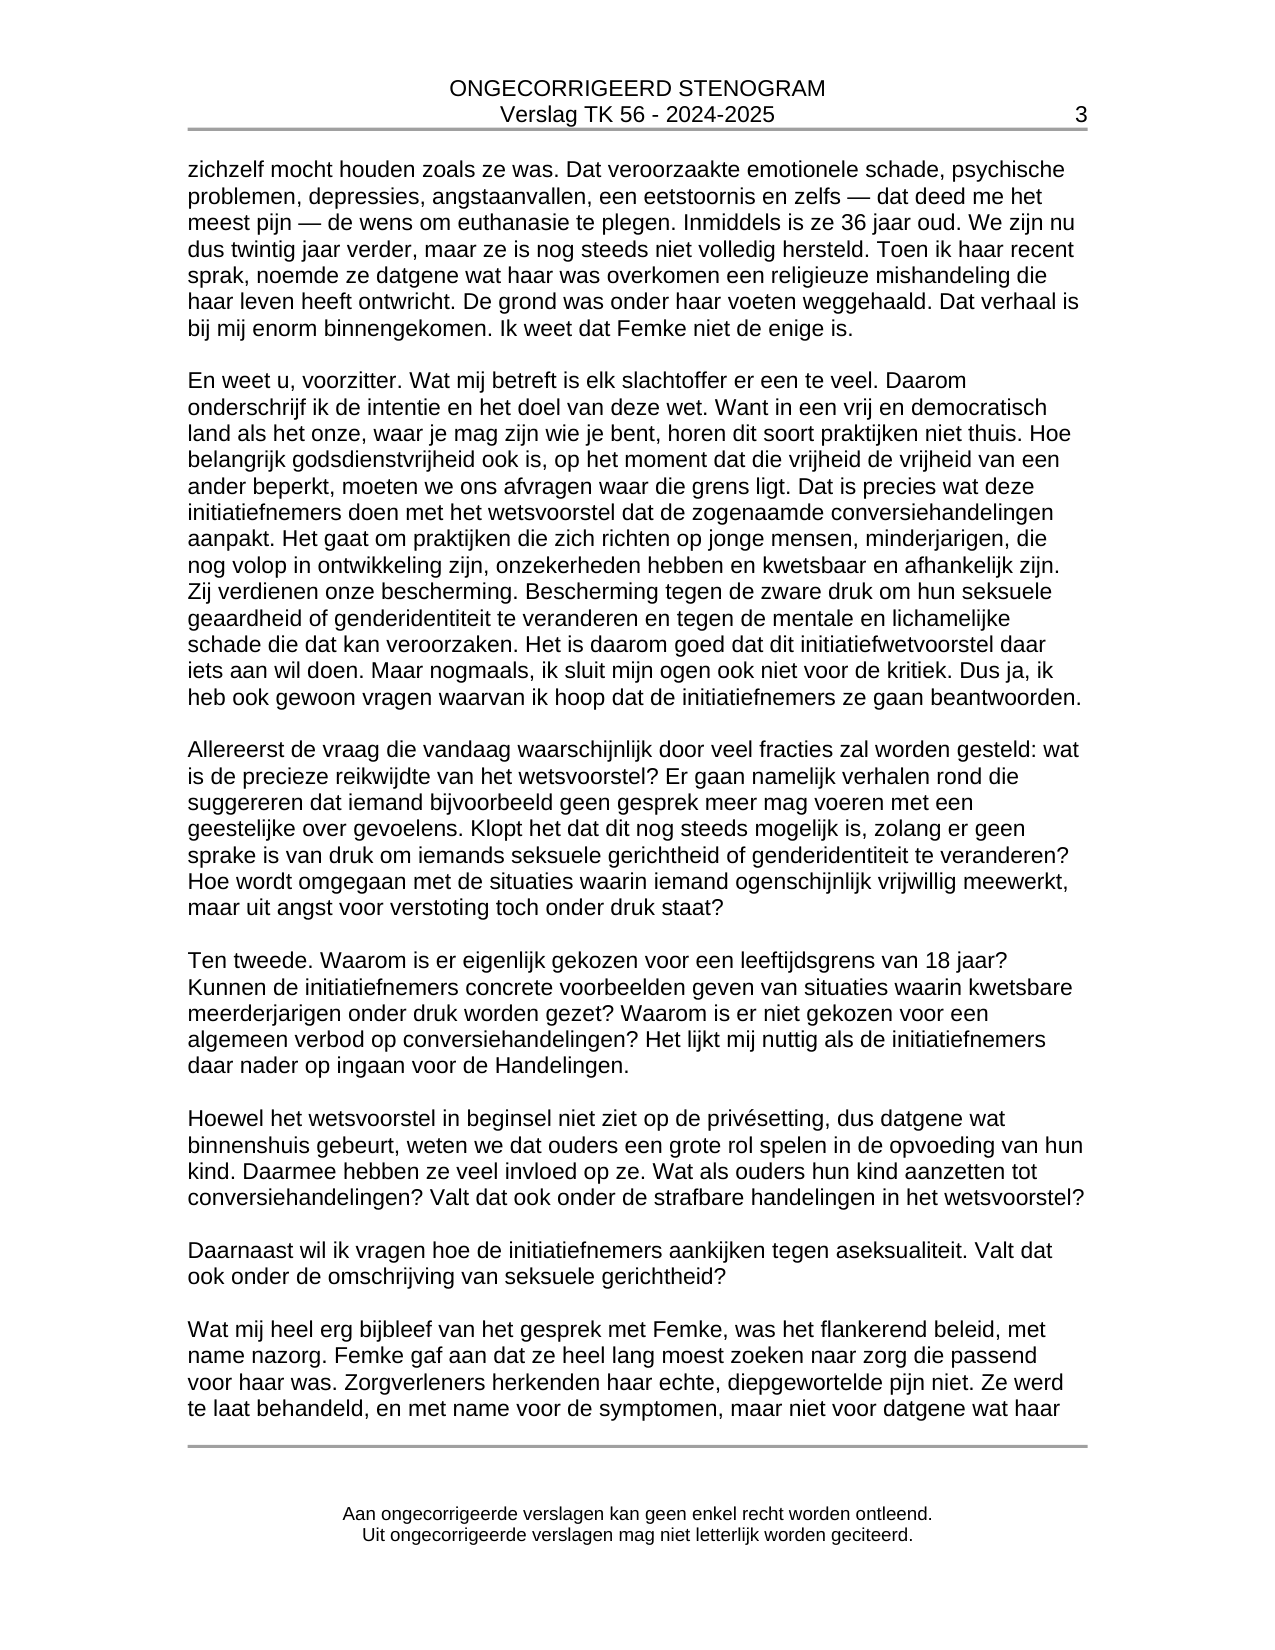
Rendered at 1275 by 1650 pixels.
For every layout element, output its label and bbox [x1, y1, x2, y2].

text [187, 156, 1087, 1421]
